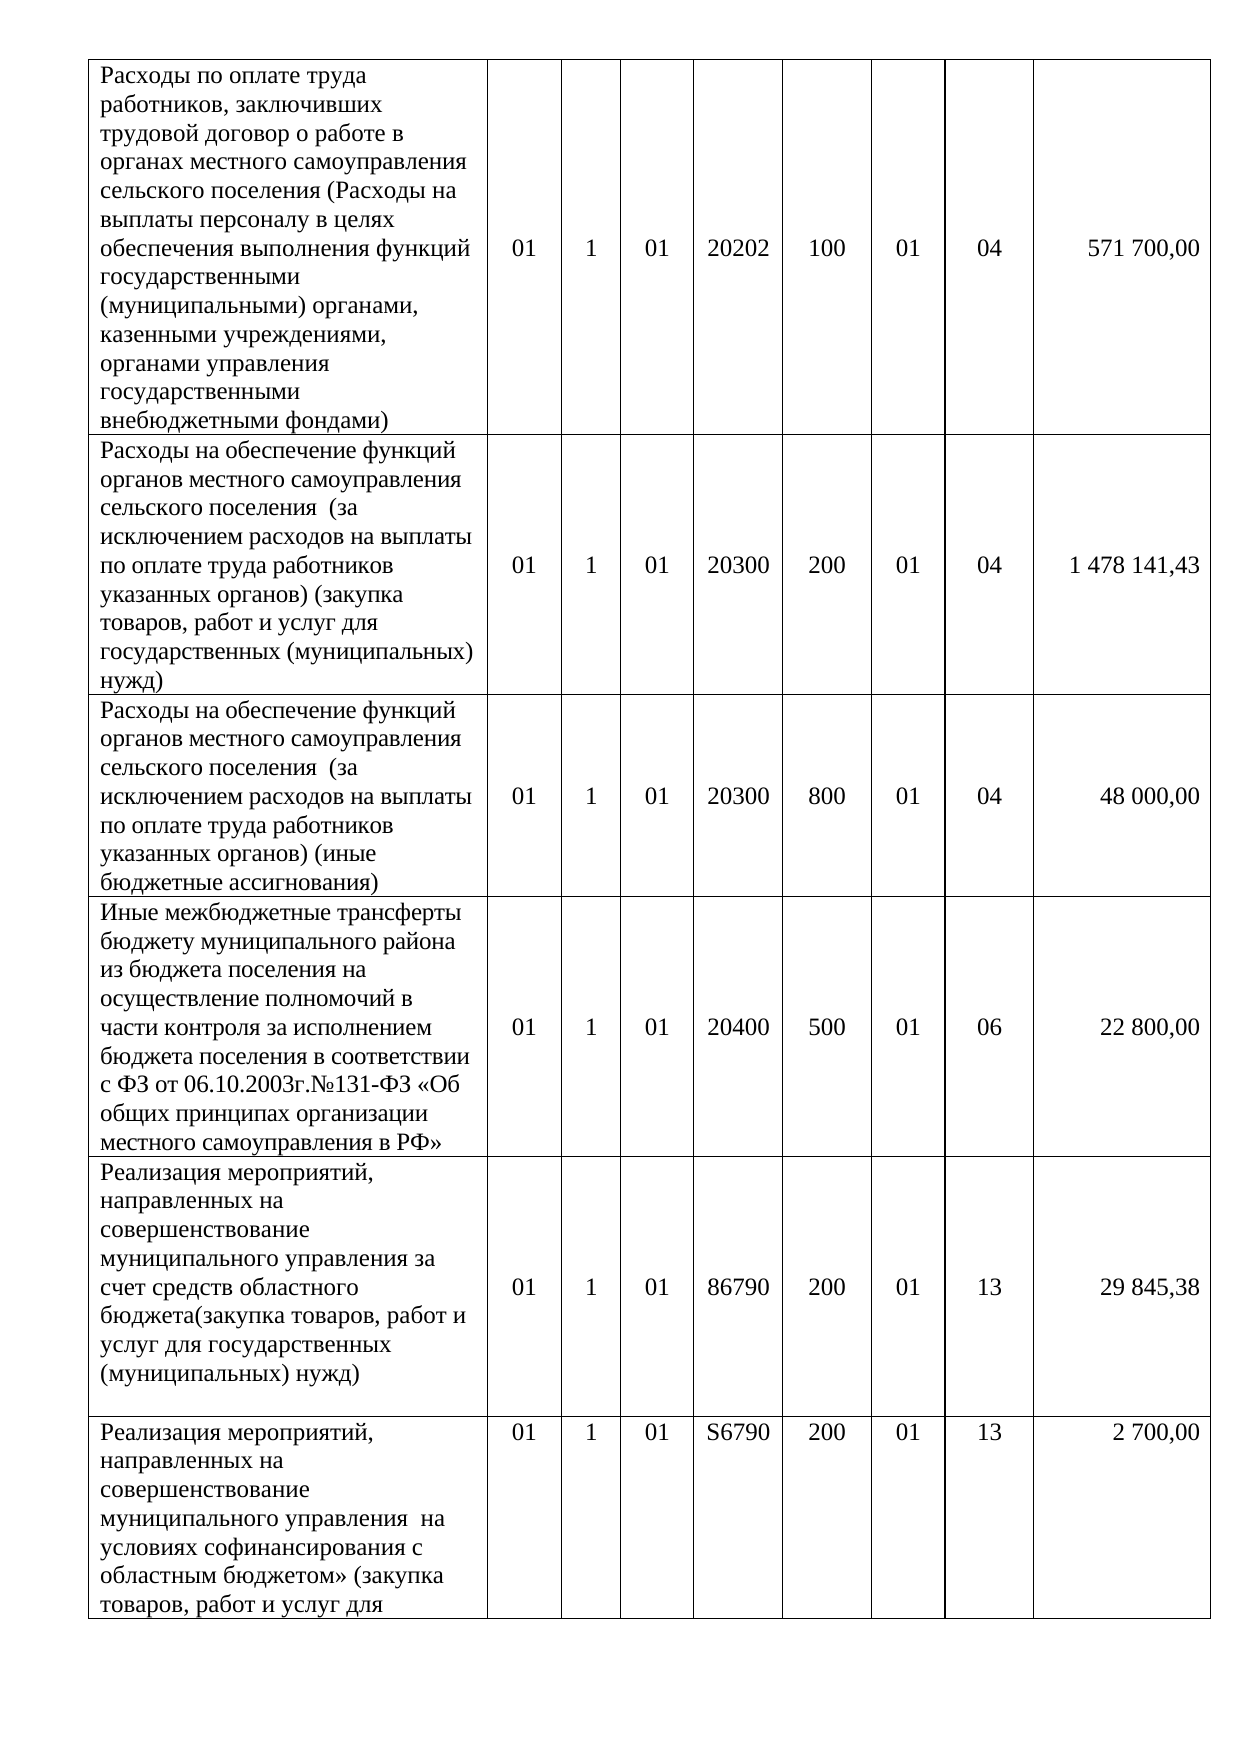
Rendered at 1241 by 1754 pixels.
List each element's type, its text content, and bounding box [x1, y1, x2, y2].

table_cell 1 [562, 60, 620, 434]
table_cell 13 [946, 1417, 1033, 1618]
table_cell 01 [621, 435, 693, 694]
table_cell 01 [488, 695, 561, 896]
table_cell 22 800,00 [1034, 897, 1210, 1156]
table_cell 1 478 141,43 [1034, 435, 1210, 694]
table_cell 13 [946, 1157, 1033, 1416]
table_cell 29 845,38 [1034, 1157, 1210, 1416]
table_cell 01 [872, 435, 944, 694]
table_cell 01 [872, 60, 944, 434]
table_cell 1 [562, 435, 620, 694]
table_cell 20300 [694, 695, 782, 896]
table_cell 571 700,00 [1034, 60, 1210, 434]
table_cell 100 [783, 60, 871, 434]
table_cell 01 [872, 695, 944, 896]
table_cell 2 700,00 [1034, 1417, 1210, 1618]
table_cell 86790 [694, 1157, 782, 1416]
table_cell S6790 [694, 1417, 782, 1618]
table_cell 20400 [694, 897, 782, 1156]
table_cell 01 [488, 897, 561, 1156]
table_cell 200 [783, 1417, 871, 1618]
table_cell Расходы на обеспечение функций органов местного самоуправления сельского поселения (за исключением расходов на выплаты по оплате труда работников указанных органов) (закупка товаров, работ и услуг для государственных (муниципальных) нужд) [89, 435, 487, 694]
table_cell Иные межбюджетные трансферты бюджету муниципального района из бюджета поселения на осуществление полномочий в части контроля за исполнением бюджета поселения в соответствии с ФЗ от 06.10.2003г.№131-ФЗ «Об общих принципах организации местного самоуправления в РФ» [89, 897, 487, 1156]
table_cell 1 [562, 695, 620, 896]
table_cell 1 [562, 1417, 620, 1618]
table_cell Расходы по оплате труда работников, заключивших трудовой договор о работе в органах местного самоуправления сельского поселения (Расходы на выплаты персоналу в целях обеспечения выполнения функций государственными (муниципальными) органами, казенными учреждениями, органами управления государственными внебюджетными фондами) [89, 60, 487, 434]
table_cell 04 [946, 695, 1033, 896]
table_cell Расходы на обеспечение функций органов местного самоуправления сельского поселения (за исключением расходов на выплаты по оплате труда работников указанных органов) (иные бюджетные ассигнования) [89, 695, 487, 896]
table_cell 01 [872, 1157, 944, 1416]
table_cell 20300 [694, 435, 782, 694]
table_cell 01 [621, 60, 693, 434]
table_cell 200 [783, 435, 871, 694]
table_cell 01 [621, 897, 693, 1156]
table_cell 01 [872, 897, 944, 1156]
table_cell 04 [946, 435, 1033, 694]
table_cell 01 [621, 695, 693, 896]
table_cell 1 [562, 897, 620, 1156]
table_cell Реализация мероприятий, направленных на совершенствование муниципального управления за счет средств областного бюджета(закупка товаров, работ и услуг для государственных (муниципальных) нужд) [89, 1157, 487, 1416]
table_cell 01 [488, 1157, 561, 1416]
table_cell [89, 1417, 487, 1618]
table_cell 48 000,00 [1034, 695, 1210, 896]
table_cell 800 [783, 695, 871, 896]
table_cell 01 [488, 435, 561, 694]
table_cell 500 [783, 897, 871, 1156]
table_cell 01 [872, 1417, 944, 1618]
table_cell 01 [488, 1417, 561, 1618]
table_cell 01 [621, 1157, 693, 1416]
table_cell 01 [621, 1417, 693, 1618]
table_cell 1 [562, 1157, 620, 1416]
table_cell 200 [783, 1157, 871, 1416]
table_cell 01 [488, 60, 561, 434]
table_cell 06 [946, 897, 1033, 1156]
table_cell 04 [946, 60, 1033, 434]
table_cell 20202 [694, 60, 782, 434]
